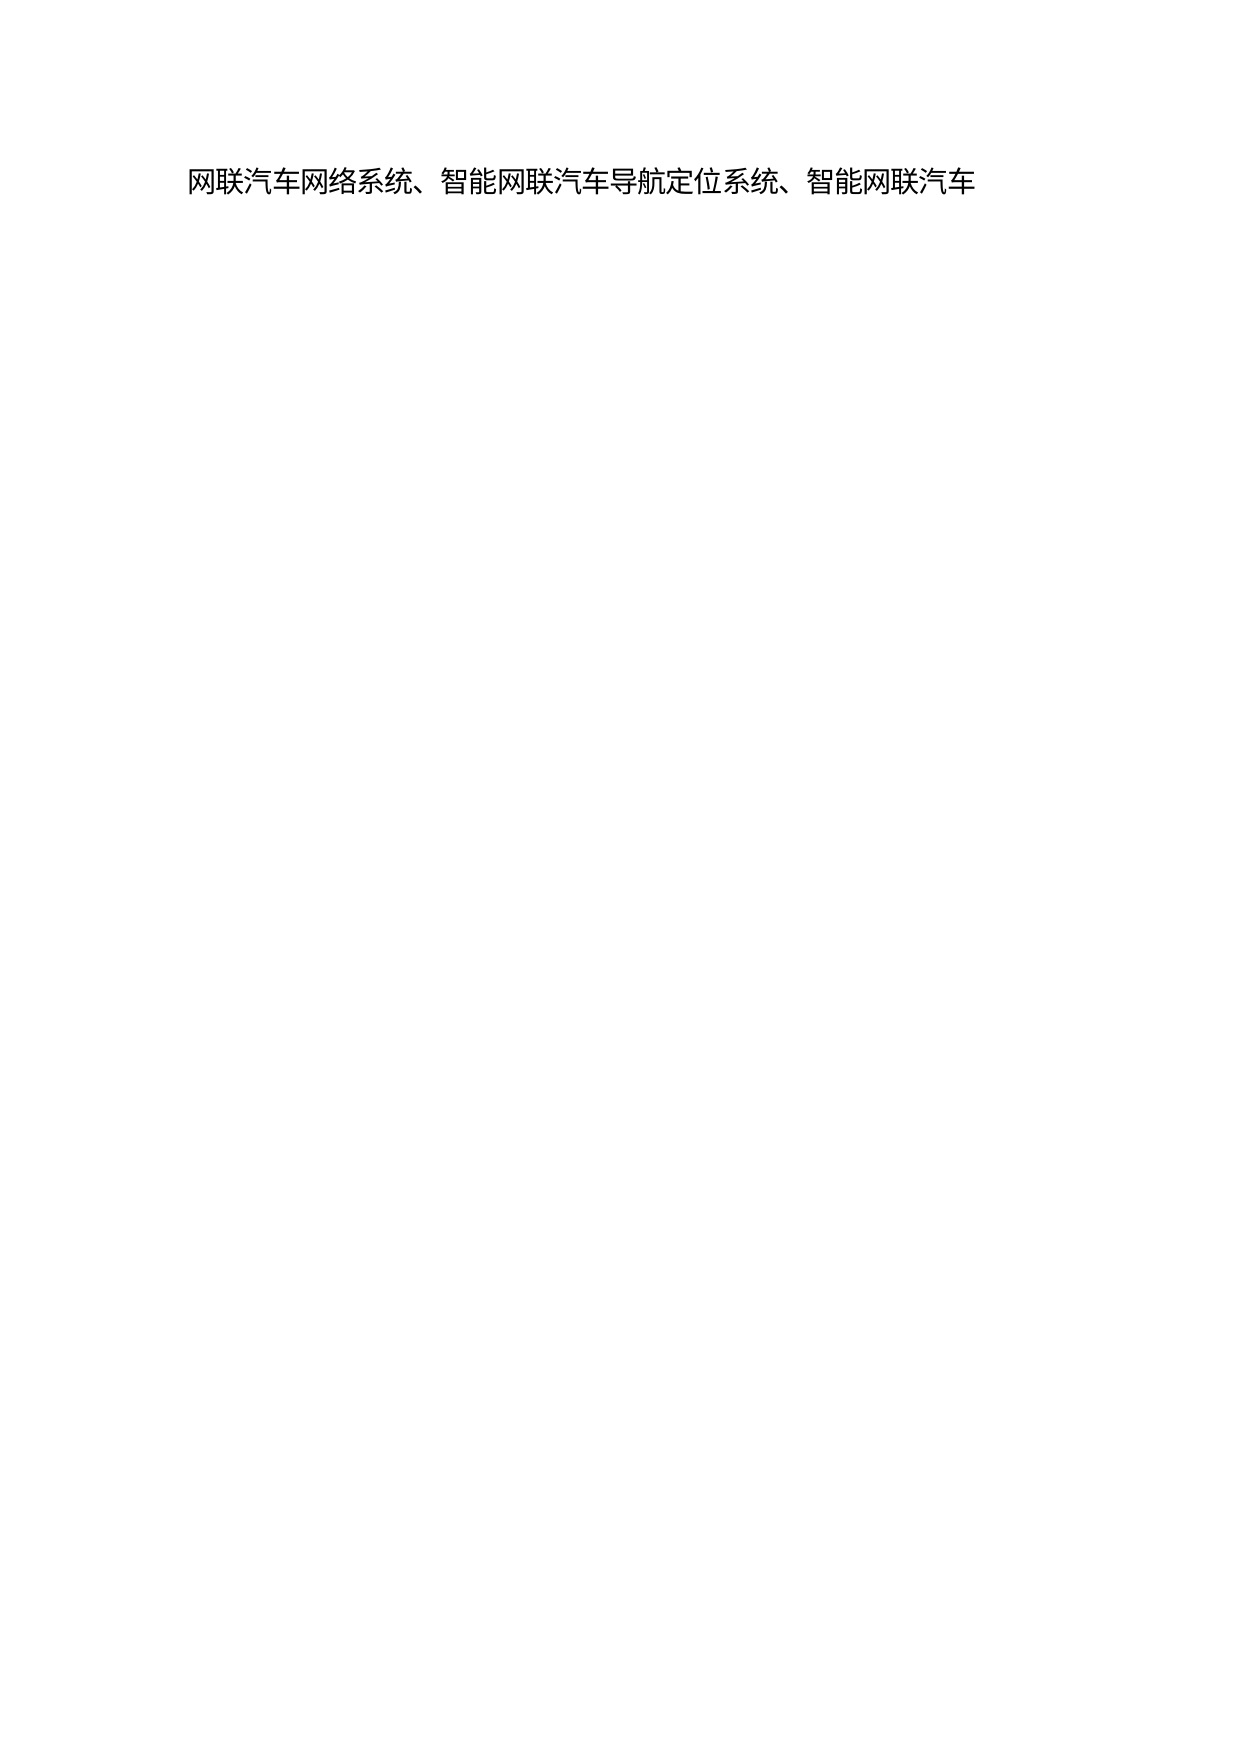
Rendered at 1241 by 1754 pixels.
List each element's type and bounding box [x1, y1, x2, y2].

text [187, 158, 1067, 201]
